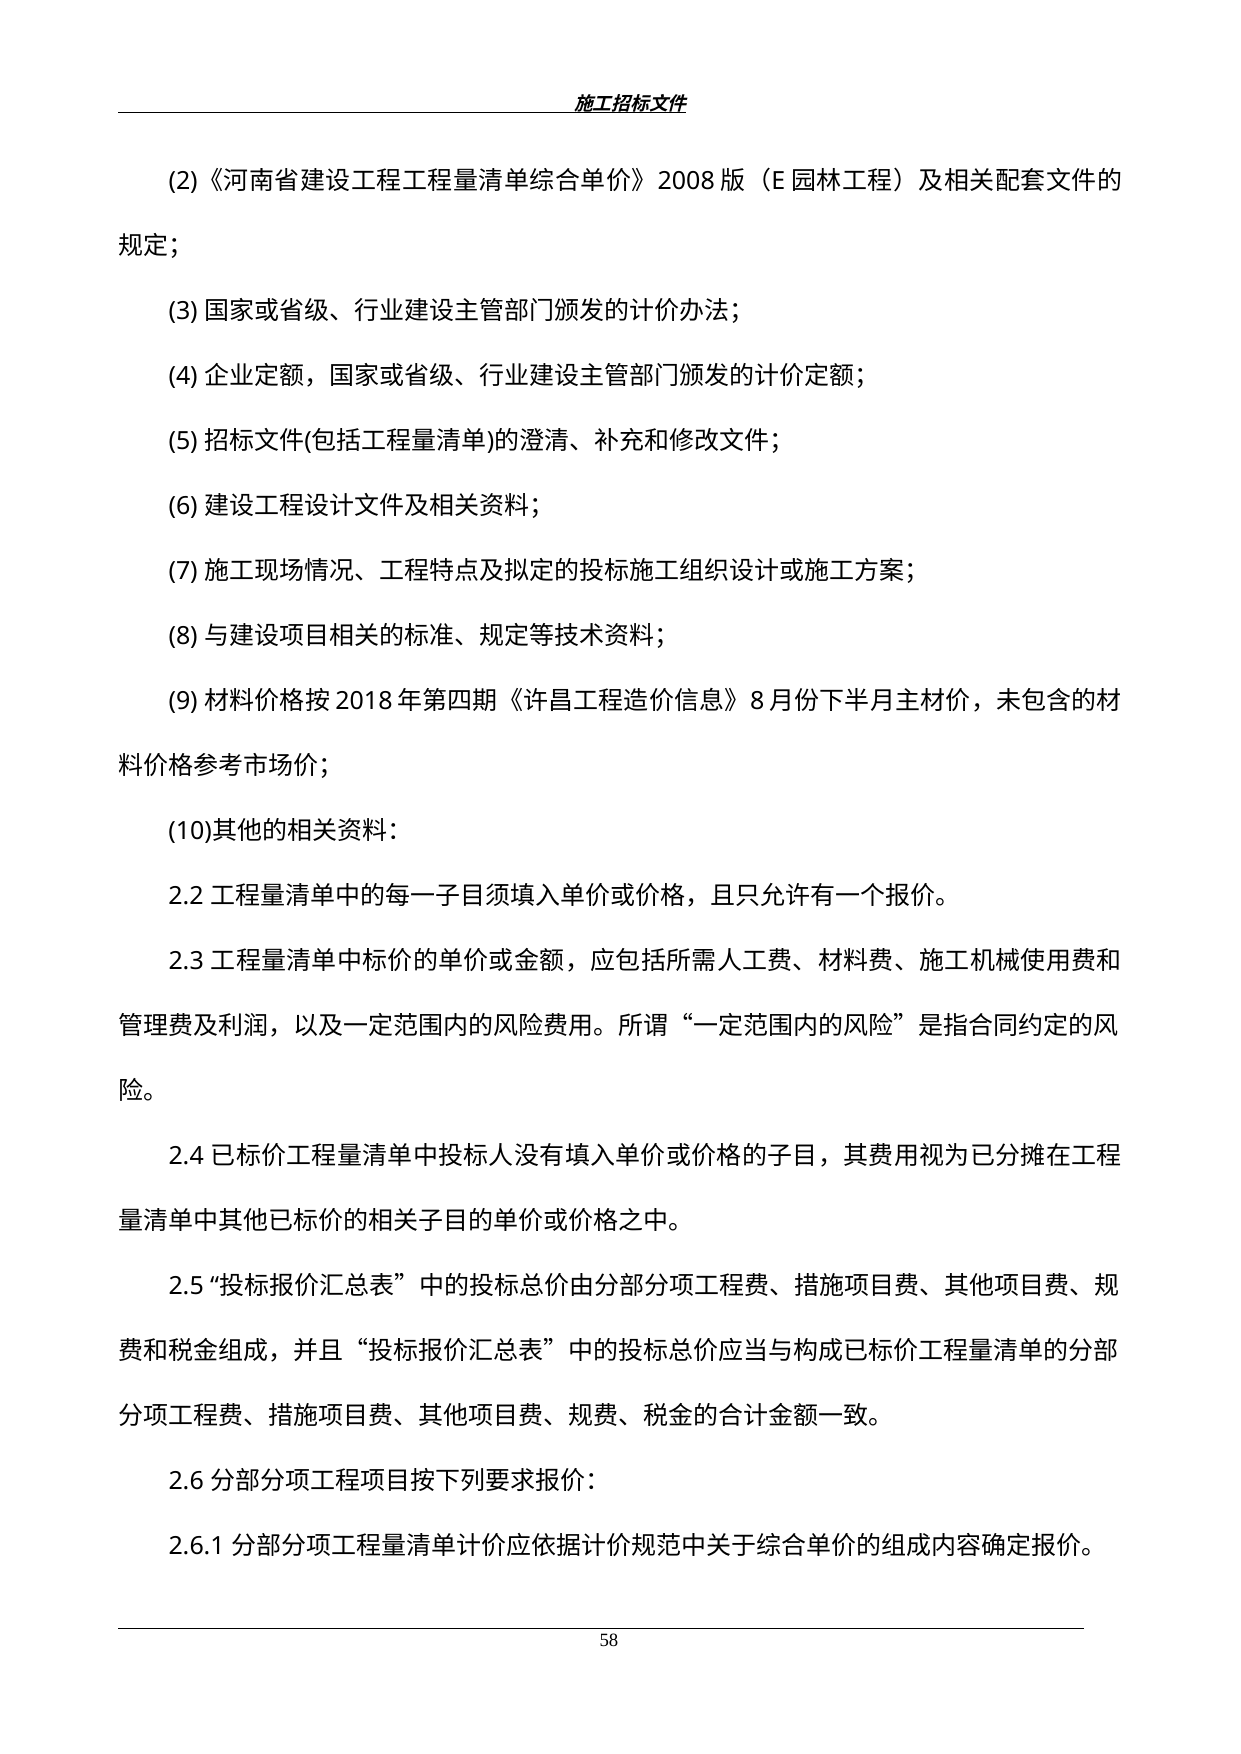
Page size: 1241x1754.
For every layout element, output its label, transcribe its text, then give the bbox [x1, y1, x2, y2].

text (5) 招标文件(包括工程量清单)的澄清、补充和修改文件； [118, 406, 1122, 471]
text (7) 施工现场情况、工程特点及拟定的投标施工组织设计或施工方案； [118, 536, 1122, 601]
text 2.6.1 分部分项工程量清单计价应依据计价规范中关于综合单价的组成内容确定报价。 [118, 1511, 1122, 1576]
text (4) 企业定额，国家或省级、行业建设主管部门颁发的计价定额； [118, 341, 1122, 406]
text 2.2 工程量清单中的每一子目须填入单价或价格，且只允许有一个报价。 [118, 861, 1122, 926]
text (2)《河南省建设工程工程量清单综合单价》2008版（E园林工程）及相关配套文件的规定； [118, 146, 1122, 276]
text (6) 建设工程设计文件及相关资料； [118, 471, 1122, 536]
text 2.6 分部分项工程项目按下列要求报价： [118, 1446, 1122, 1511]
text (10)其他的相关资料： [118, 796, 1122, 861]
text 2.3 工程量清单中标价的单价或金额，应包括所需人工费、材料费、施工机械使用费和管理费及利润，以及一定范围内的风险费用。所谓“一定范围内的风险”是指合同约定的风险。 [118, 926, 1122, 1121]
text (3) 国家或省级、行业建设主管部门颁发的计价办法； [118, 276, 1122, 341]
text (8) 与建设项目相关的标准、规定等技术资料； [118, 601, 1122, 666]
text 2.5 “投标报价汇总表”中的投标总价由分部分项工程费、措施项目费、其他项目费、规费和税金组成，并且“投标报价汇总表”中的投标总价应当与构成已标价工程量清单的分部分项工程费、措施项目费、其他项目费、规费、税金的合计金额一致。 [118, 1251, 1122, 1446]
text (9) 材料价格按2018年第四期《许昌工程造价信息》8月份下半月主材价，未包含的材料价格参考市场价； [118, 666, 1122, 796]
text 2.4 已标价工程量清单中投标人没有填入单价或价格的子目，其费用视为已分摊在工程量清单中其他已标价的相关子目的单价或价格之中。 [118, 1121, 1122, 1251]
